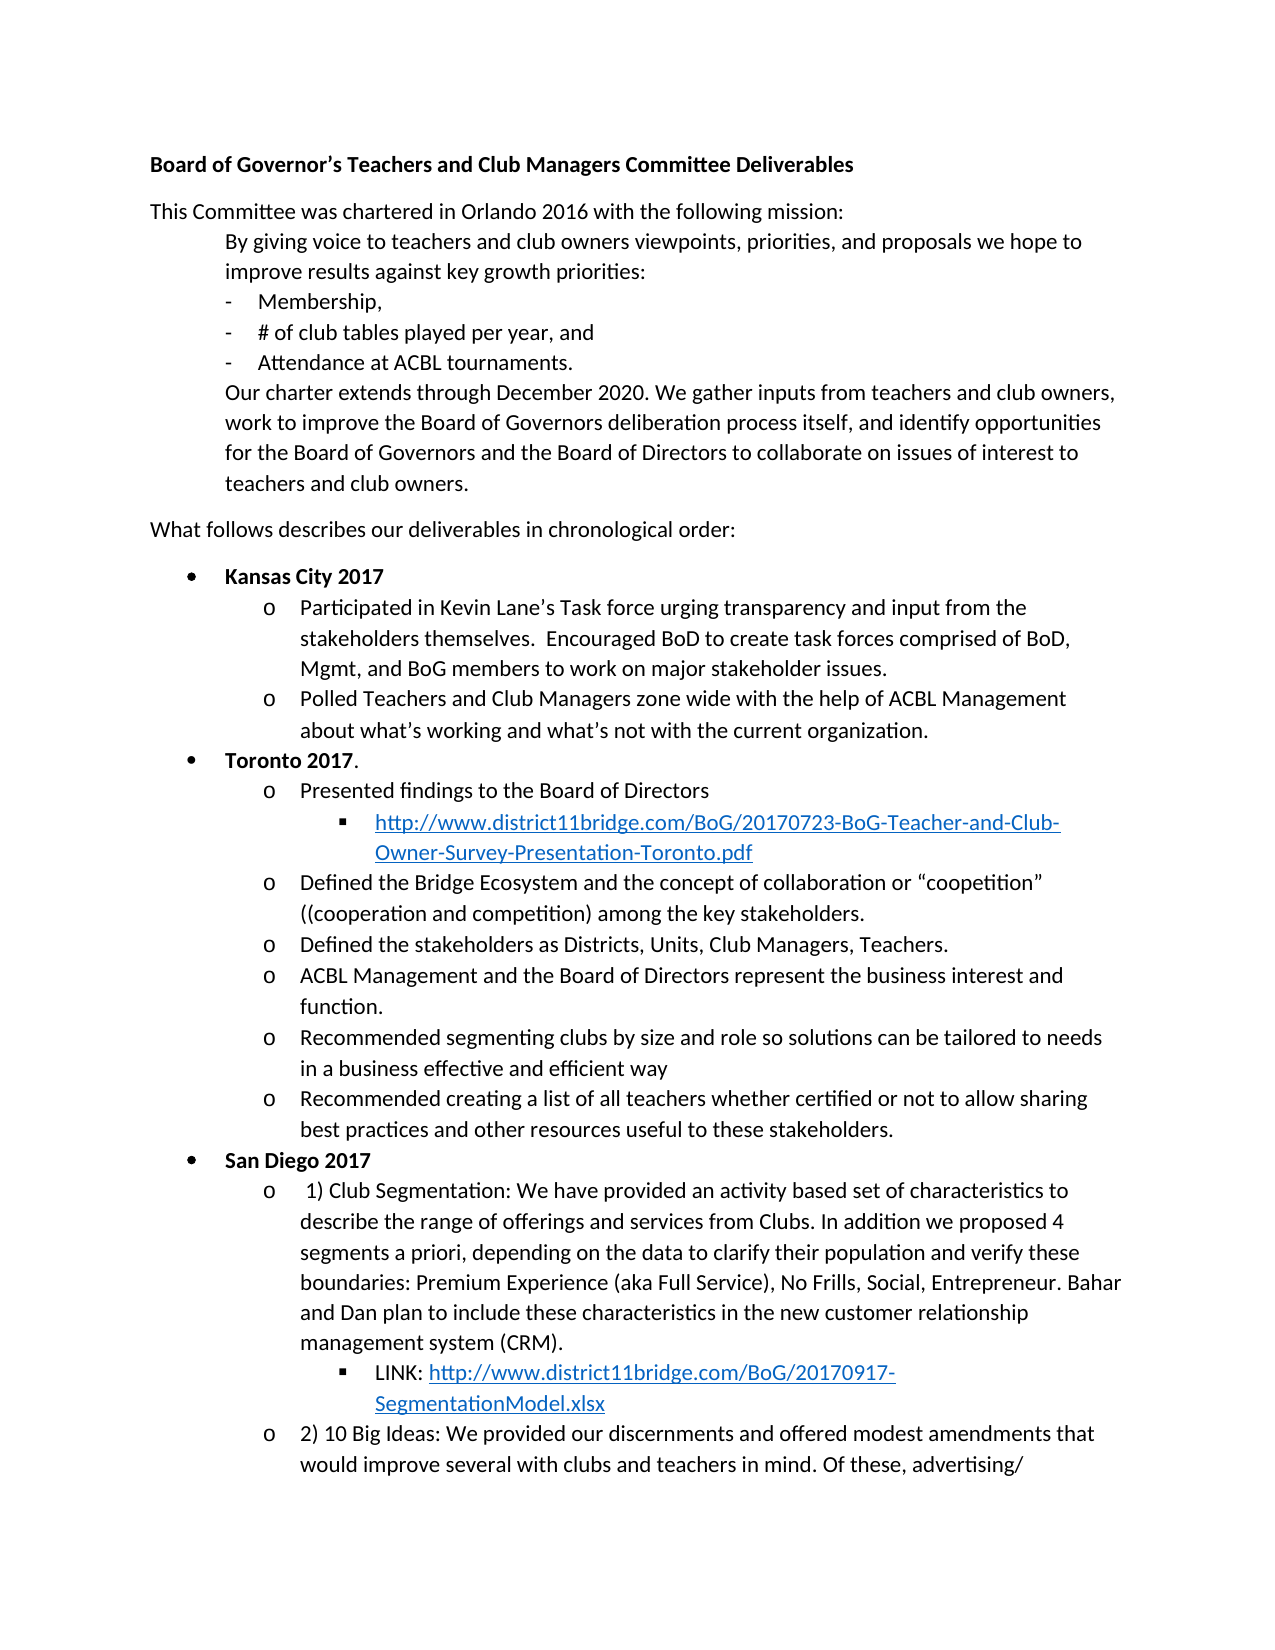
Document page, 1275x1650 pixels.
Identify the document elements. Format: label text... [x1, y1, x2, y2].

list Recommended creating a list of all teachers whether certified or not to allow sharing best practices and other resources useful to these stakeholders. [262, 1084, 1125, 1144]
text - # of club tables played per year, and [225, 318, 1125, 346]
text Board of Governor’s Teachers and Club Managers Committee Deliverables [150, 150, 1125, 178]
list 1) Club Segmentation: We have provided an activity based set of characteristics to describe the range of offerings and services from Clubs. In addition we proposed 4 segments a priori, depending on the data to clarify their population and verify these boundaries: Premium Experience (aka Full Service), No Frills, Social, Entrepreneur. Bahar and Dan plan to include these characteristics in the new customer relationship management system (CRM). [262, 1176, 1125, 1356]
text Our charter extends through December 2020. We gather inputs from teachers and club owners, work to improve the Board of Governors deliberation process itself, and identify opportunities for the Board of Governors and the Board of Directors to collaborate on issues of interest to teachers and club owners. [225, 378, 1125, 497]
list http://www.district11bridge.com/BoG/20170723-BoG-Teacher-and-Club-Owner-Survey-Presentation-Toronto.pdf [337, 808, 1125, 866]
list Polled Teachers and Club Managers zone wide with the help of ACBL Management about what’s working and what’s not with the current organization. [262, 684, 1125, 744]
list ACBL Management and the Board of Directors represent the business interest and function. [262, 961, 1125, 1021]
list Defined the Bridge Ecosystem and the concept of collaboration or “coopetition” ((cooperation and competition) among the key stakeholders. [262, 868, 1125, 927]
list Defined the stakeholders as Districts, Units, Club Managers, Teachers. [262, 930, 1125, 959]
list San Diego 2017 [187, 1146, 1125, 1174]
list Recommended segmenting clubs by size and role so solutions can be tailored to needs in a business effective and efficient way [262, 1023, 1125, 1082]
list Presented findings to the Board of Directors [262, 776, 1125, 805]
list Toronto 2017. [187, 746, 1125, 774]
text What follows describes our deliverables in chronological order: [150, 516, 1125, 544]
list Kansas City 2017 [187, 562, 1125, 591]
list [262, 1419, 1125, 1478]
text - Membership, [225, 287, 1125, 316]
text By giving voice to teachers and club owners viewpoints, priorities, and proposals we hope to improve results against key growth priorities: [225, 227, 1125, 285]
text This Committee was chartered in Orlando 2016 with the following mission: [150, 197, 1125, 225]
text - Attendance at ACBL tournaments. [225, 348, 1125, 376]
list LINK: http://www.district11bridge.com/BoG/20170917-SegmentationModel.xlsx [337, 1358, 1125, 1417]
list Participated in Kevin Lane’s Task force urging transparency and input from the stakeholders themselves. Encouraged BoD to create task forces comprised of BoD, Mgmt, and BoG members to work on major stakeholder issues. [262, 593, 1125, 682]
